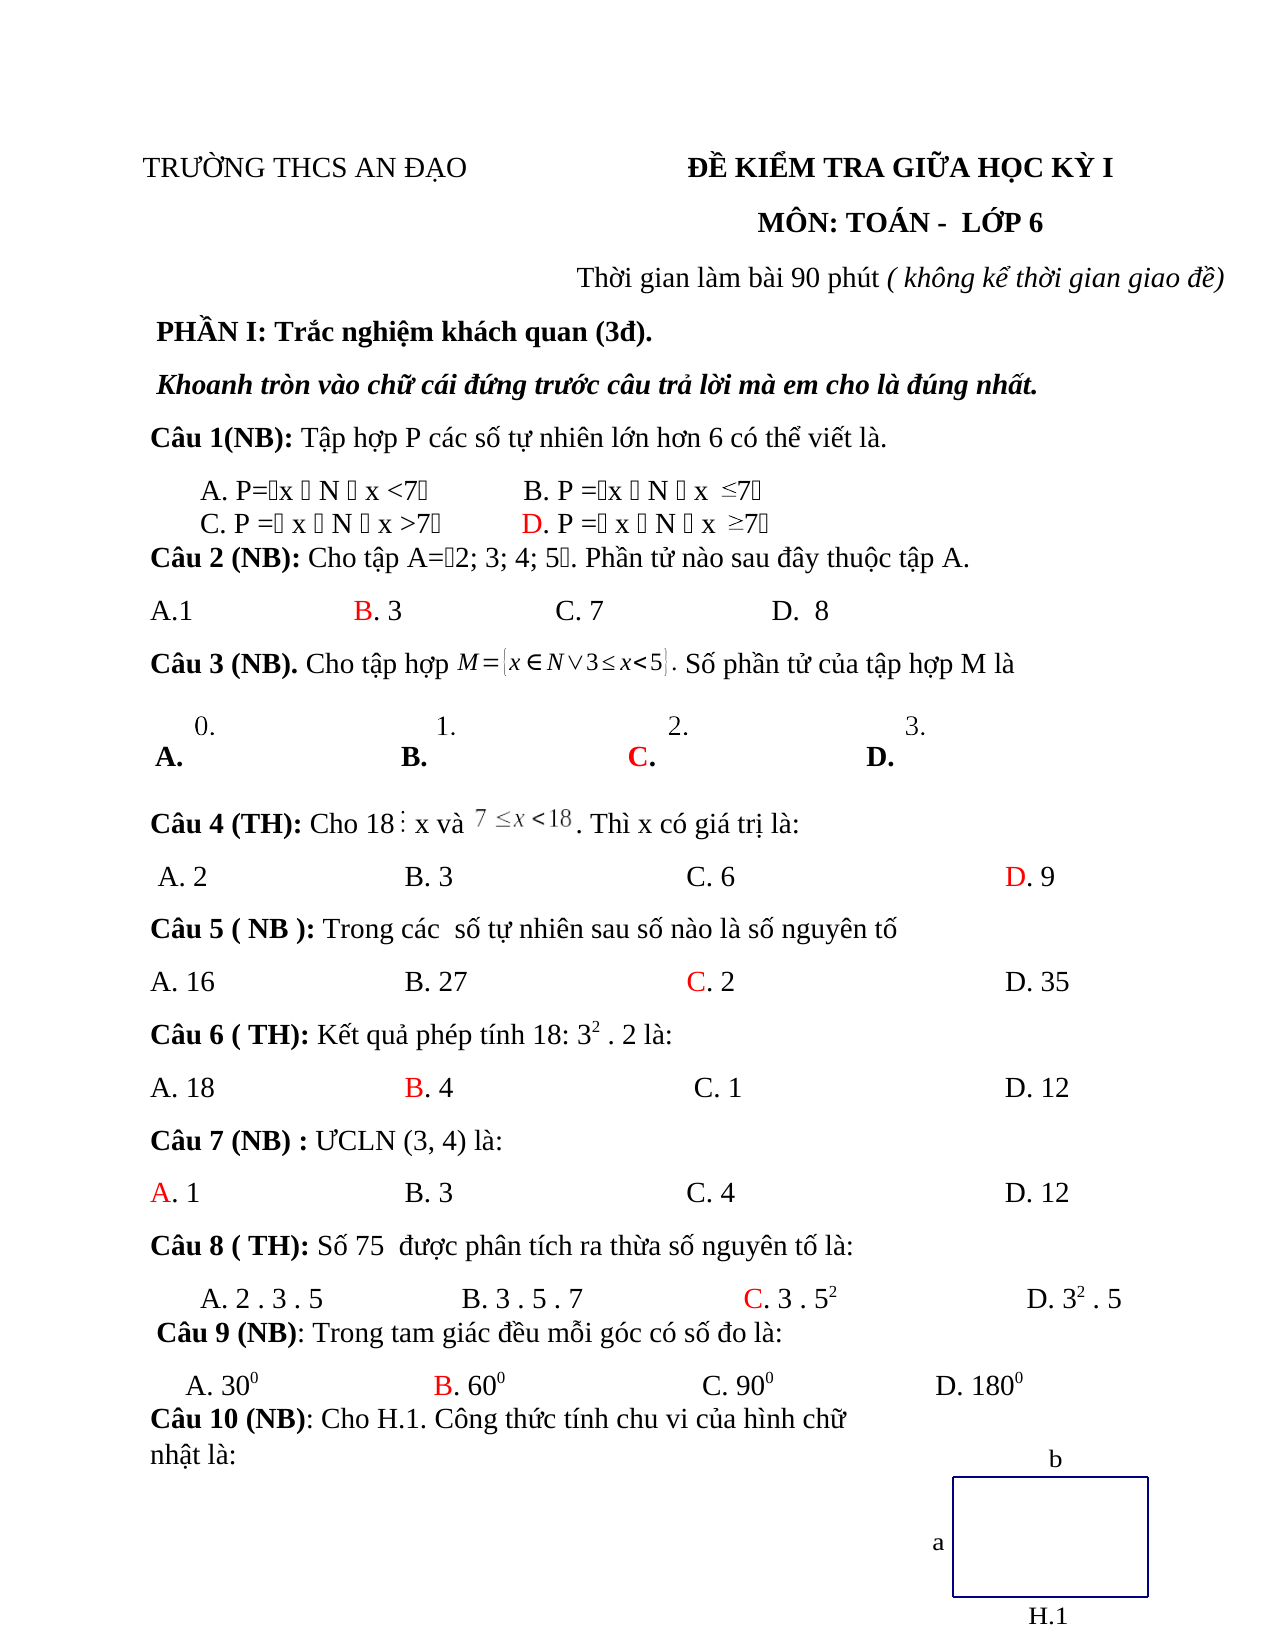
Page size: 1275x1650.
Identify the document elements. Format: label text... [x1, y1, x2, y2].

list C. P = x N x >7 D. P = x N x 7 [156, 507, 1125, 540]
text Câu 1(NB): Tập hợp P các số tự nhiên lớn hơn 6 có thể viết là. [150, 420, 1125, 454]
text Câu 3 (NB). Cho tập hợp Số phần tử của tập hợp M là [150, 646, 1120, 679]
text A. 16 B. 27 C. 2 D. 35 [150, 964, 1125, 998]
text Câu 2 (NB): Cho tập A=2; 3; 4; 5. Phần tử nào sau đây thuộc tập A. [150, 540, 1125, 574]
text Câu 9 (NB): Trong tam giác đều mỗi góc có số đo là: [156, 1315, 1125, 1348]
text Câu 6 ( TH): Kết quả phép tính 18: 32 . 2 là: [150, 1017, 1125, 1051]
text Câu 7 (NB) : ƯCLN (3, 4) là: [150, 1123, 1125, 1156]
table_header TRƯỜNG THCS AN ĐẠO [131, 150, 563, 314]
text A.1 B. 3 C. 7 D. 8 [150, 593, 1125, 627]
text Câu 10 (NB): Cho H.1. Công thức tính chu vi của hình chữ nhật là: [150, 1401, 1125, 1471]
text Câu 5 ( NB ): Trong các số tự nhiên sau số nào là số nguyên tố [150, 912, 1125, 945]
text PHẦN I: Trắc nghiệm khách quan (3đ). [156, 314, 1125, 348]
text Khoanh tròn vào chữ cái đứng trước câu trả lời mà em cho là đúng nhất. [156, 367, 1125, 401]
text A. 1 B. 3 C. 4 D. 12 [150, 1176, 1125, 1209]
text A. B. C. D. [155, 709, 1120, 773]
text A. 2 B. 3 C. 6 D. 9 [150, 859, 1125, 892]
text Câu 8 ( TH): Số 75 được phân tích ra thừa số nguyên tố là: [150, 1228, 1125, 1262]
list A. 2 . 3 . 5 B. 3 . 5 . 7 C. 3 . 52 D. 32 . 5 [156, 1281, 1125, 1315]
text Câu 4 (TH): Cho 18 x và . Thì x có giá trị là: [150, 803, 1125, 839]
table_header ĐỀ KIỂM TRA GIỮA HỌC KỲ I MÔN: TOÁN - LỚP 6 Thời gian làm bài 90 phút ( không kể thời gian giao đề) [564, 150, 1237, 314]
list A. 300 B. 600 C. 900 D. 1800 [156, 1368, 1125, 1401]
list A. P=x N x <7 B. P =x N x 7 [156, 473, 1125, 507]
text A. 18 B. 4 C. 1 D. 12 [150, 1070, 1125, 1103]
